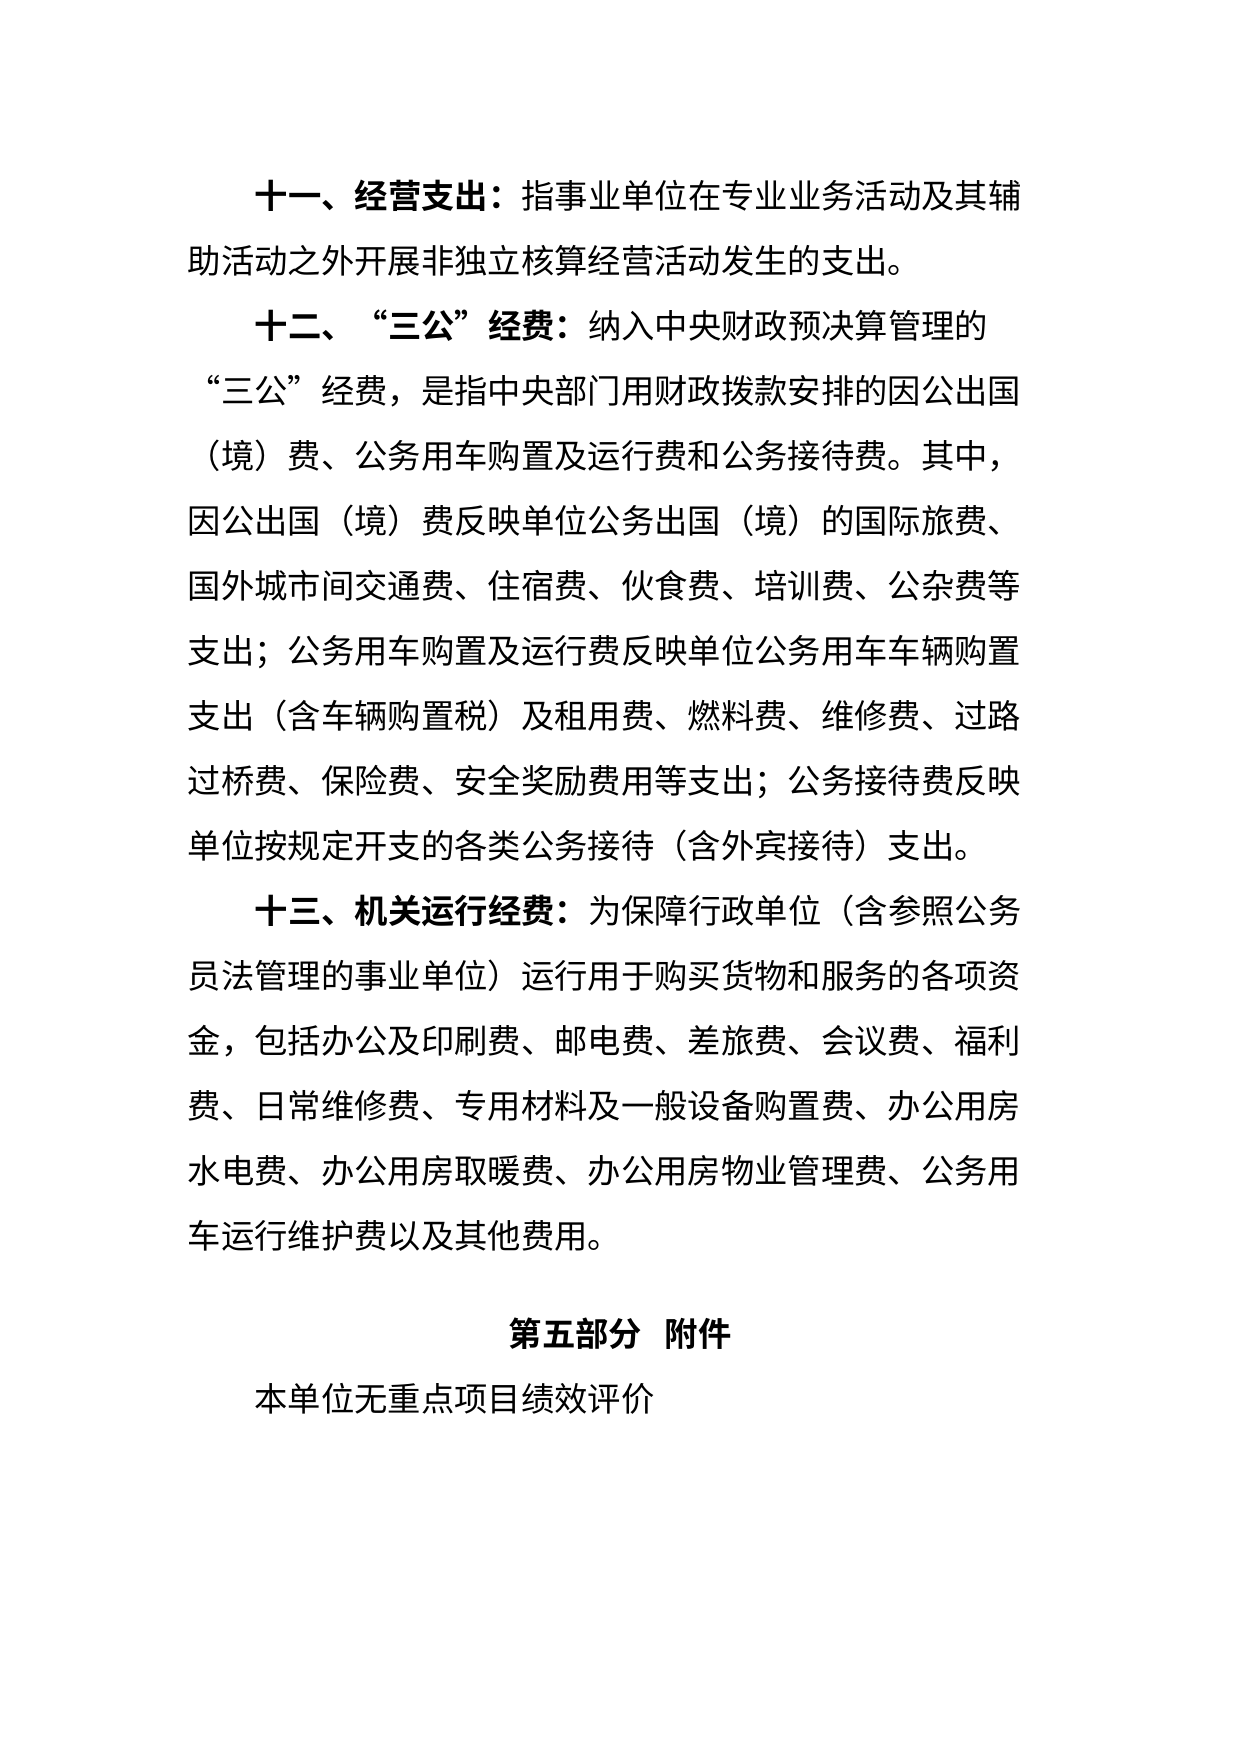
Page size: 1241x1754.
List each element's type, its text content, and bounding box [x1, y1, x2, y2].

text 十三、机关运行经费：为保障行政单位（含参照公务员法管理的事业单位）运行用于购买货物和服务的各项资金，包括办公及印刷费、邮电费、差旅费、会议费、福利费、日常维修费、专用材料及一般设备购置费、办公用房水电费、办公用房取暖费、办公用房物业管理费、公务用车运行维护费以及其他费用。 [187, 877, 1053, 1267]
text 十二、“三公”经费：纳入中央财政预决算管理的“三公”经费，是指中央部门用财政拨款安排的因公出国（境）费、公务用车购置及运行费和公务接待费。其中，因公出国（境）费反映单位公务出国（境）的国际旅费、国外城市间交通费、住宿费、伙食费、培训费、公杂费等支出；公务用车购置及运行费反映单位公务用车车辆购置支出（含车辆购置税）及租用费、燃料费、维修费、过路过桥费、保险费、安全奖励费用等支出；公务接待费反映单位按规定开支的各类公务接待（含外宾接待）支出。 [187, 292, 1053, 877]
text 本单位无重点项目绩效评价 [187, 1364, 1053, 1429]
text 第五部分 附件 [187, 1299, 1053, 1364]
text 十一、经营支出：指事业单位在专业业务活动及其辅助活动之外开展非独立核算经营活动发生的支出。 [187, 162, 1053, 292]
